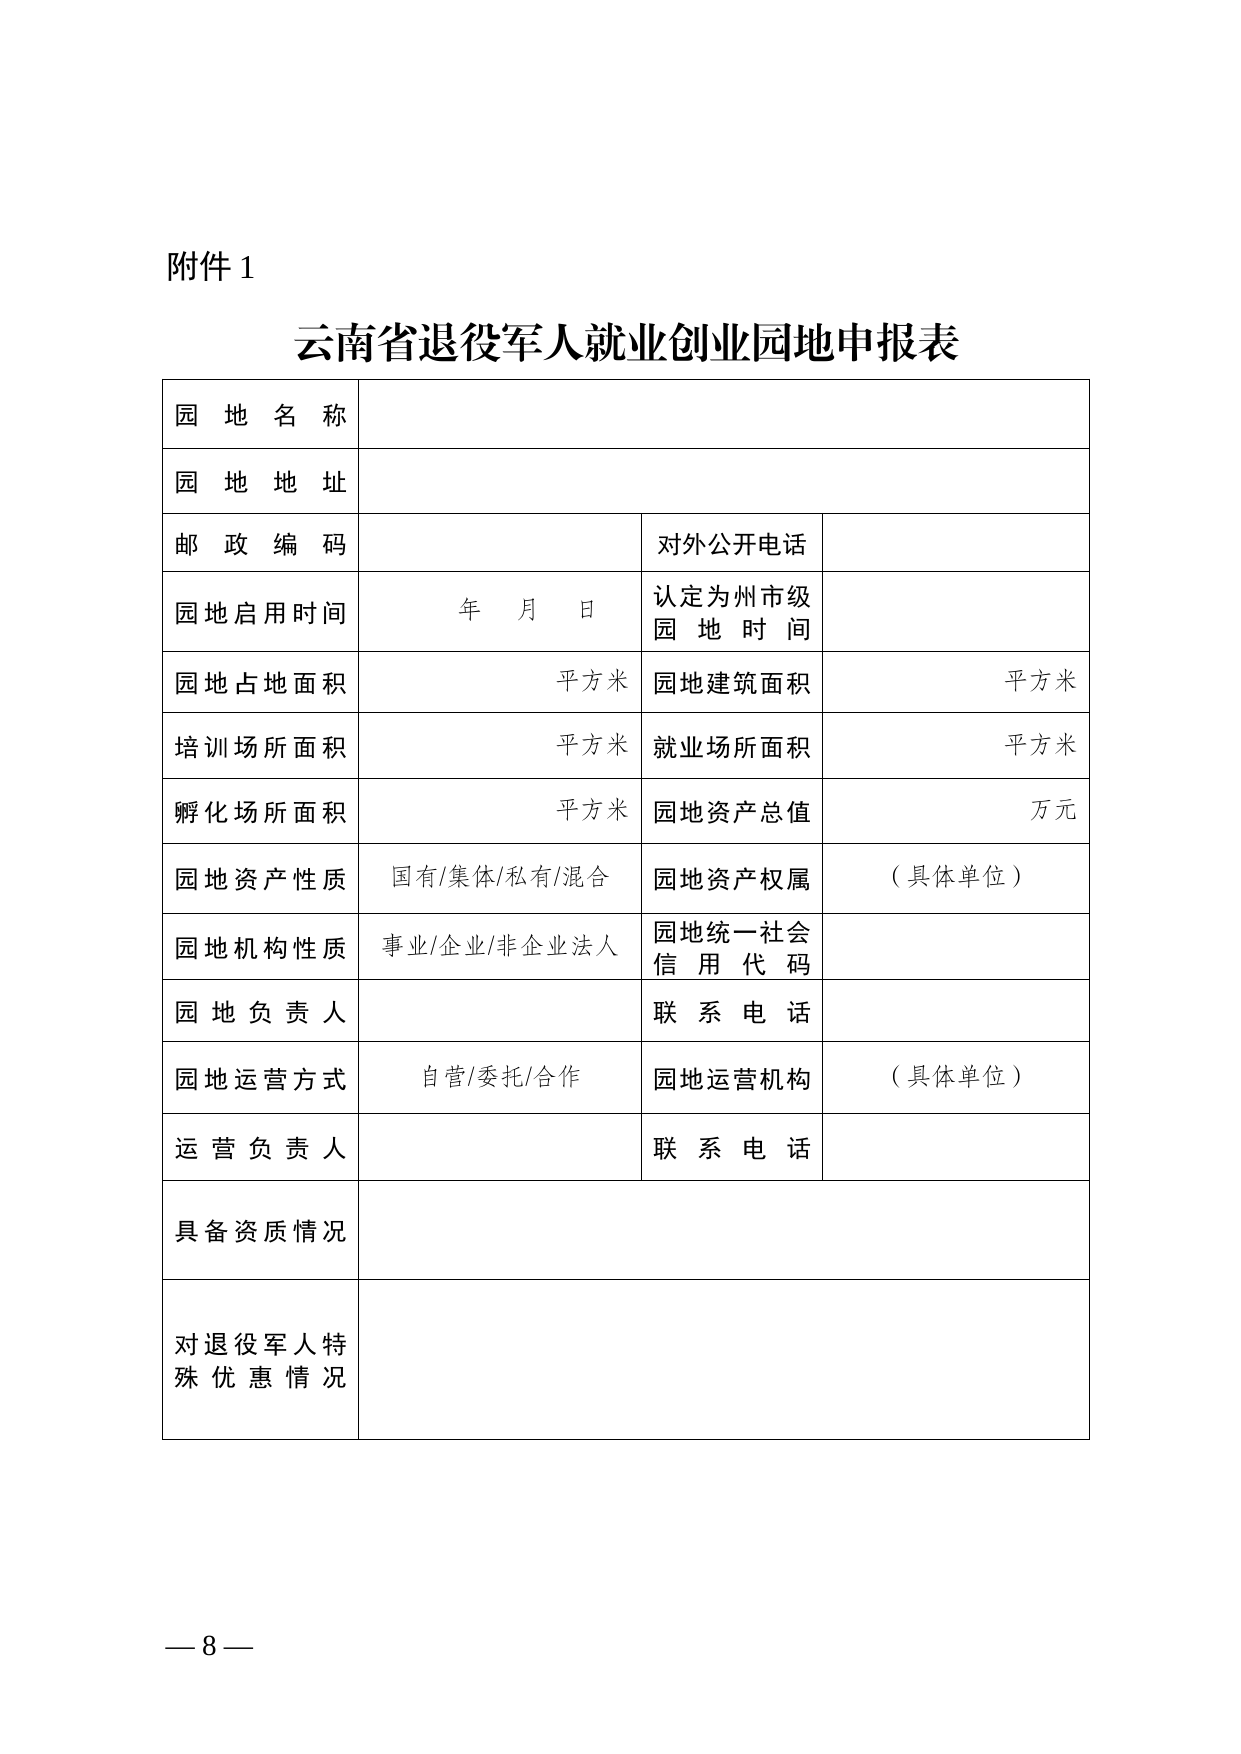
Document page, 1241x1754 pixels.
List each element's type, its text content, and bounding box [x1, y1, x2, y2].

table_cell 园地占地面积 [163, 652, 358, 712]
table_cell 园地负责人 [163, 980, 358, 1041]
table_cell 平方米 [359, 779, 641, 842]
table_cell 平方米 [823, 713, 1089, 778]
table_cell 具备资质情况 [163, 1181, 358, 1279]
table_cell 联系电话 [642, 1114, 822, 1180]
table_cell （具体单位） [823, 844, 1089, 913]
table_cell [823, 449, 1089, 513]
table_cell 认定为州市级 园地时间 [642, 572, 822, 651]
table_cell [359, 449, 641, 513]
table_cell 园地机构性质 [163, 914, 358, 979]
table_cell 运营负责人 [163, 1114, 358, 1180]
table_cell [359, 1181, 1089, 1279]
text 附件1 [165, 233, 1087, 298]
table_cell （具体单位） [823, 1042, 1089, 1113]
table_cell [641, 449, 823, 513]
table_cell 平方米 [823, 652, 1089, 712]
table_cell 园地地址 [163, 449, 358, 513]
table_cell 事业/企业/非企业法人 [359, 914, 641, 979]
table_cell [359, 514, 641, 571]
table_cell 园地启用时间 [163, 572, 358, 651]
table_header 园地名称 [163, 380, 358, 448]
table_cell 对外公开电话 [642, 514, 822, 571]
table_cell 培训场所面积 [163, 713, 358, 778]
table_cell 园地资产总值 [642, 779, 822, 842]
table_cell 孵化场所面积 [163, 779, 358, 842]
table_cell 国有/集体/私有/混合 [359, 844, 641, 913]
table_cell 园地建筑面积 [642, 652, 822, 712]
table_header [641, 380, 823, 448]
table_cell 园地运营方式 [163, 1042, 358, 1113]
table_cell [823, 572, 1089, 651]
table_cell [823, 1114, 1089, 1180]
table_cell 平方米 [359, 713, 641, 778]
table_cell 联系电话 [642, 980, 822, 1041]
table_cell 平方米 [359, 652, 641, 712]
table_cell 园地资产权属 [642, 844, 822, 913]
table_cell [823, 914, 1089, 979]
table_cell 园地运营机构 [642, 1042, 822, 1113]
table_cell 万元 [823, 779, 1089, 842]
table_cell 自营/委托/合作 [359, 1042, 641, 1113]
table_cell 就业场所面积 [642, 713, 822, 778]
table_cell 园地统一社会信用代码 [642, 914, 822, 979]
table_cell 对退役军人特殊优惠情况 [163, 1280, 358, 1439]
table_cell [823, 514, 1089, 571]
table_header [359, 380, 641, 448]
table_header [823, 380, 1089, 448]
table_cell [359, 980, 641, 1041]
table_cell [359, 1114, 641, 1180]
table_cell 年 月 日 [359, 572, 641, 651]
text 云南省退役军人就业创业园地申报表 [165, 313, 1087, 378]
table_cell 邮政编码 [163, 514, 358, 571]
table_cell 园地资产性质 [163, 844, 358, 913]
table_cell [359, 1280, 1089, 1439]
table_cell [823, 980, 1089, 1041]
